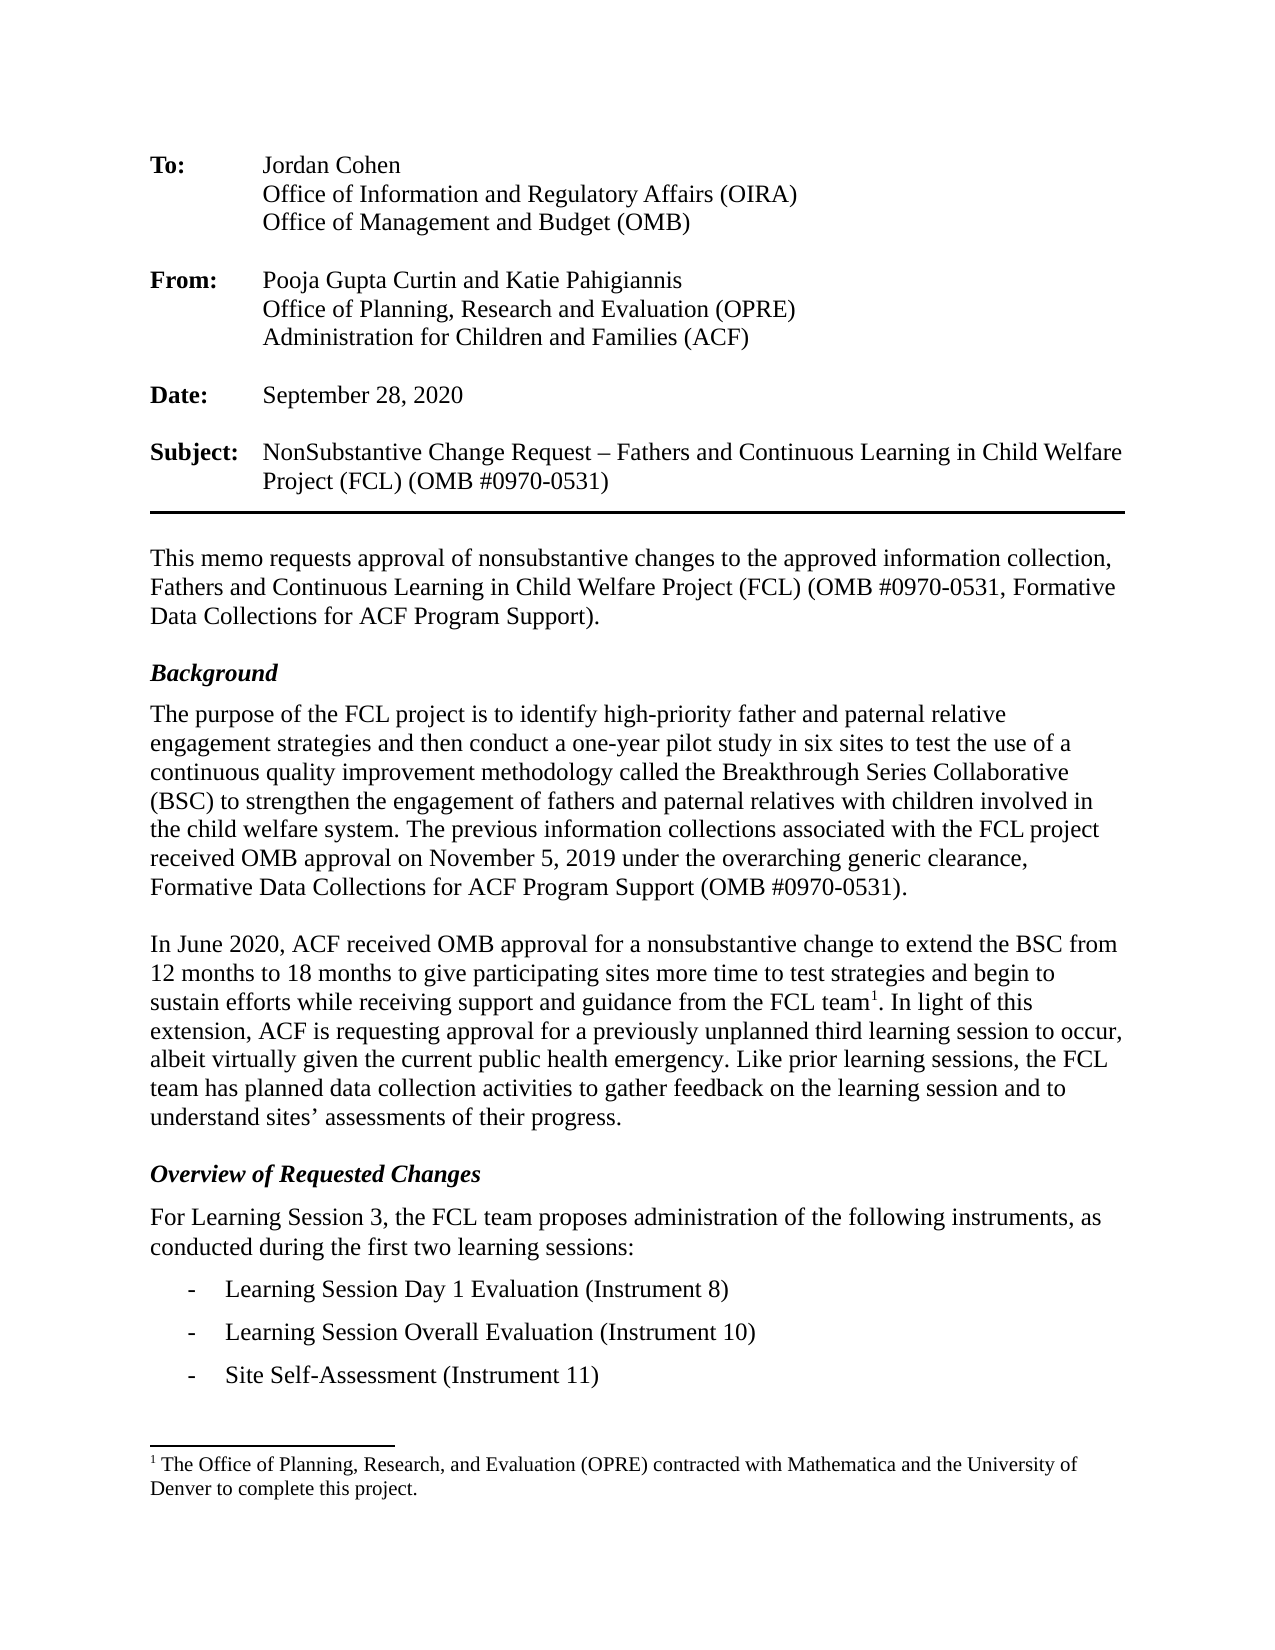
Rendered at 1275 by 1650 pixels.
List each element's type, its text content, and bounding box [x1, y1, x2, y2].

text Overview of Requested Changes [150, 1159, 1125, 1188]
text The purpose of the FCL project is to identify high-priority father and paternal relative engagement strategies and then conduct a one-year pilot study in six sites to test the use of a continuous quality improvement methodology called the Breakthrough Series Collaborative (BSC) to strengthen the engagement of fathers and paternal relatives with children involved in the child welfare system. The previous information collections associated with the FCL project received OMB approval on November 5, 2019 under the overarching generic clearance, Formative Data Collections for ACF Program Support (OMB #0970-0531). [150, 699, 1125, 901]
list Learning Session Overall Evaluation (Instrument 10) [187, 1316, 1125, 1347]
text From: Pooja Gupta Curtin and Katie Pahigiannis [150, 265, 1125, 294]
text To: Jordan Cohen [150, 150, 1125, 179]
text Subject: NonSubstantive Change Request – Fathers and Continuous Learning in Child Welfare Project (FCL) (OMB #0970-0531) [150, 437, 1125, 495]
text Background [150, 658, 1125, 687]
text Office of Planning, Research and Evaluation (OPRE) [150, 294, 1125, 322]
list Learning Session Day 1 Evaluation (Instrument 8) [187, 1274, 1125, 1304]
list Site Self-Assessment (Instrument 11) [187, 1359, 1125, 1389]
text Administration for Children and Families (ACF) [150, 322, 1125, 351]
text Office of Information and Regulatory Affairs (OIRA) [150, 179, 1125, 207]
text In June 2020, ACF received OMB approval for a nonsubstantive change to extend the BSC from 12 months to 18 months to give participating sites more time to test strategies and begin to sustain efforts while receiving support and guidance from the FCL team. In light of this extension, ACF is requesting approval for a previously unplanned third learning session to occur, albeit virtually given the current public health emergency. Like prior learning sessions, the FCL team has planned data collection activities to gather feedback on the learning session and to understand sites’ assessments of their progress. [150, 929, 1125, 1131]
text This memo requests approval of nonsubstantive changes to the approved information collection, Fathers and Continuous Learning in Child Welfare Project (FCL) (OMB #0970-0531, Formative Data Collections for ACF Program Support). [150, 543, 1125, 629]
text Office of Management and Budget (OMB) [150, 207, 1125, 236]
text For Learning Session 3, the FCL team proposes administration of the following instruments, as conducted during the first two learning sessions: [150, 1201, 1125, 1261]
text Date: September 28, 2020 [150, 380, 1125, 409]
